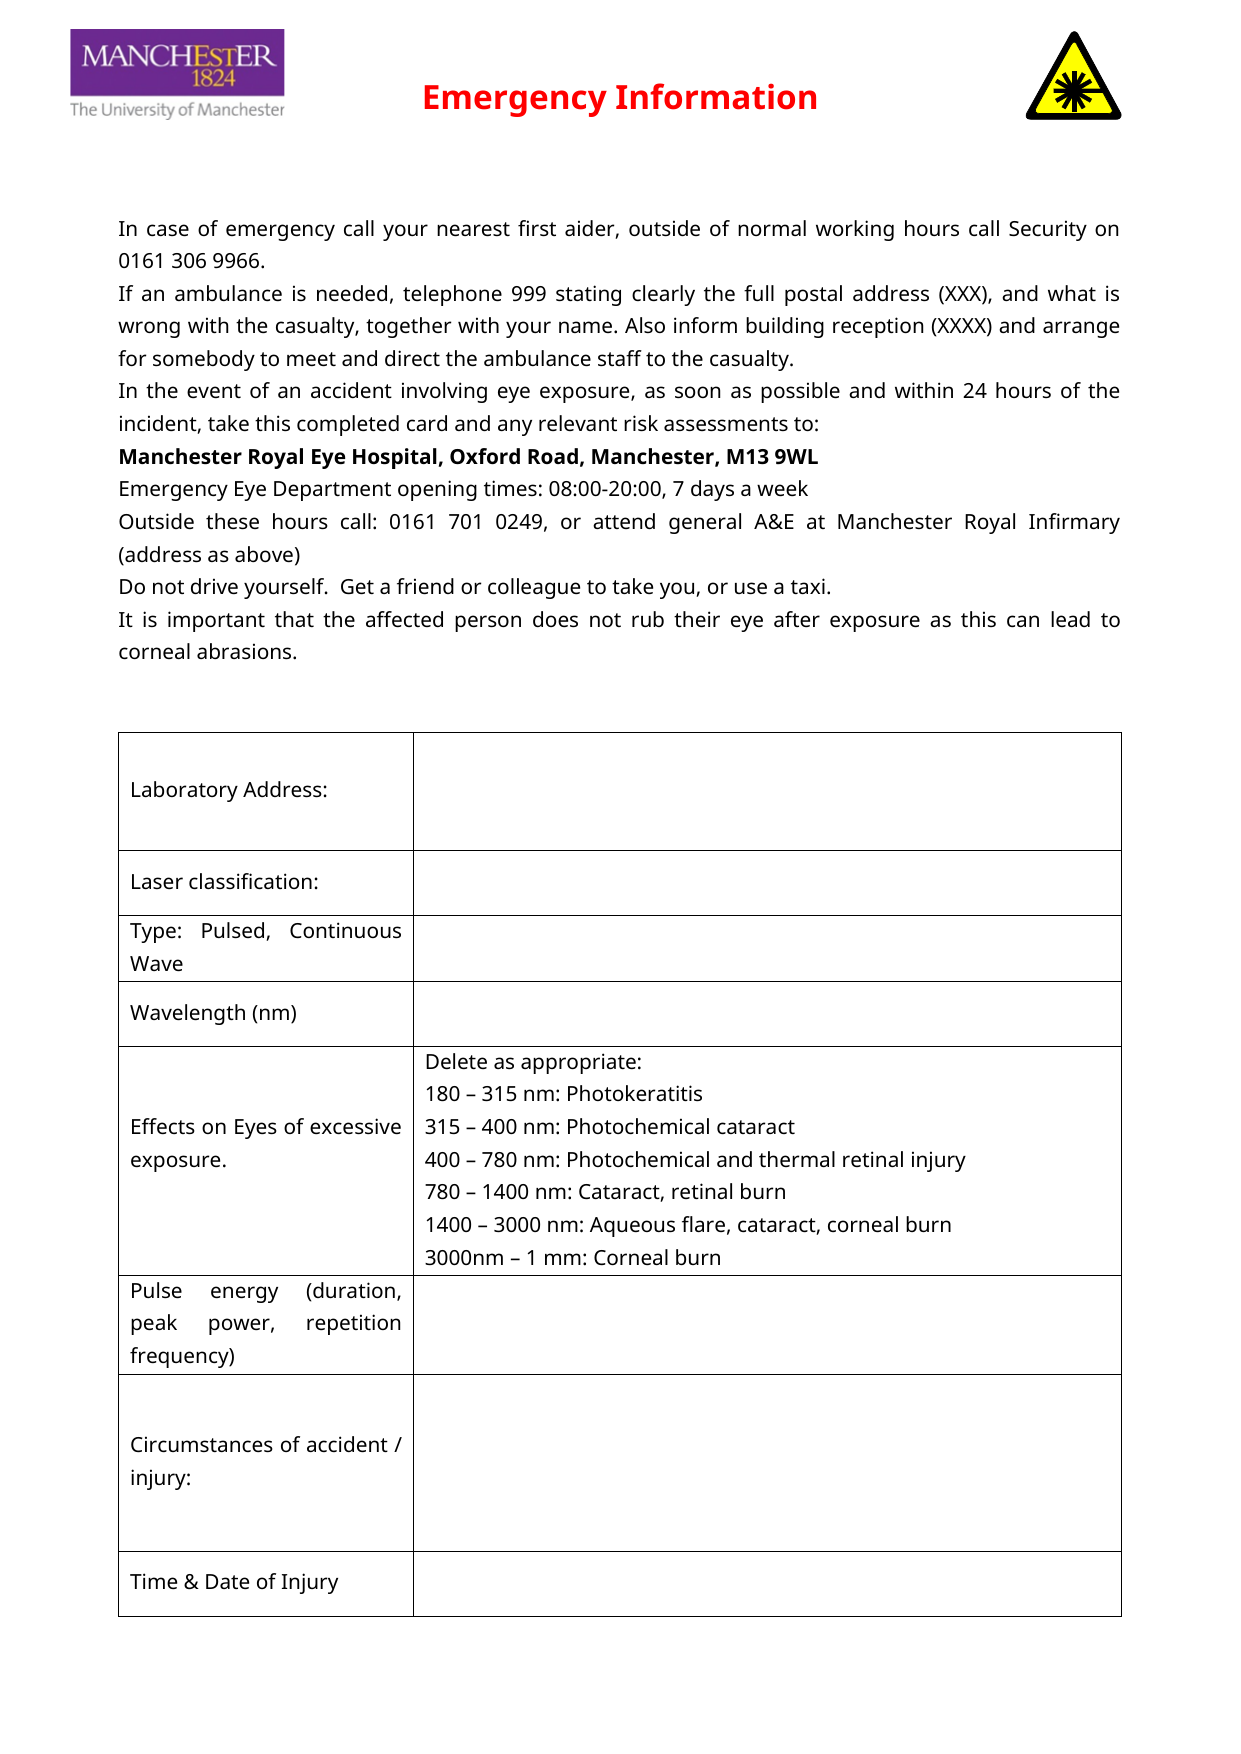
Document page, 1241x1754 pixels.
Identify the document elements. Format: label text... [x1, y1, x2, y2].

text It is important that the affected person does not rub their eye after exposure as this can lead to corneal abrasions. [118, 605, 1122, 666]
table_cell [414, 851, 1121, 915]
table_cell Delete as appropriate: 180 – 315 nm: Photokeratitis 315 – 400 nm: Photochemical cataract 400 – 780 nm: Photochemical and thermal retinal injury 780 – 1400 nm: Cataract, retinal burn 1400 – 3000 nm: Aqueous flare, cataract, corneal burn 3000nm – 1 mm: Corneal burn [414, 1047, 1121, 1275]
table_header [414, 733, 1121, 850]
table_cell [414, 982, 1121, 1046]
text In case of emergency call your nearest first aider, outside of normal working hours call Security on 0161 306 9966. [118, 214, 1122, 275]
text Do not drive yourself. Get a friend or colleague to take you, or use a taxi. [118, 572, 1122, 601]
table_cell [414, 1375, 1121, 1551]
text If an ambulance is needed, telephone 999 stating clearly the full postal address (XXX), and what is wrong with the casualty, together with your name. Also inform building reception (XXXX) and arrange for somebody to meet and direct the ambulance staff to the casualty. [118, 279, 1122, 372]
text In the event of an accident involving eye exposure, as soon as possible and within 24 hours of the incident, take this completed card and any relevant risk assessments to: [118, 377, 1122, 438]
table_cell [414, 1276, 1121, 1373]
table_cell Time & Date of Injury [119, 1552, 413, 1616]
table_cell Laser classification: [119, 851, 413, 915]
table_cell Wavelength (nm) [119, 982, 413, 1046]
table_cell Circumstances of accident / injury: [119, 1375, 413, 1551]
table_header Laboratory Address: [119, 733, 413, 850]
table_cell [414, 916, 1121, 981]
table_cell Pulse energy (duration, peak power, repetition frequency) [119, 1276, 413, 1373]
table_cell Effects on Eyes of excessive exposure. [119, 1047, 413, 1275]
table_cell [414, 1552, 1121, 1616]
picture [70, 29, 285, 120]
text Emergency Eye Department opening times: 08:00-20:00, 7 days a week [118, 474, 1122, 503]
text Manchester Royal Eye Hospital, Oxford Road, Manchester, M13 9WL [118, 442, 1122, 470]
text Outside these hours call: 0161 701 0249, or attend general A&E at Manchester Royal Infirmary (address as above) [118, 507, 1122, 568]
table_cell Type: Pulsed, Continuous Wave [119, 916, 413, 981]
